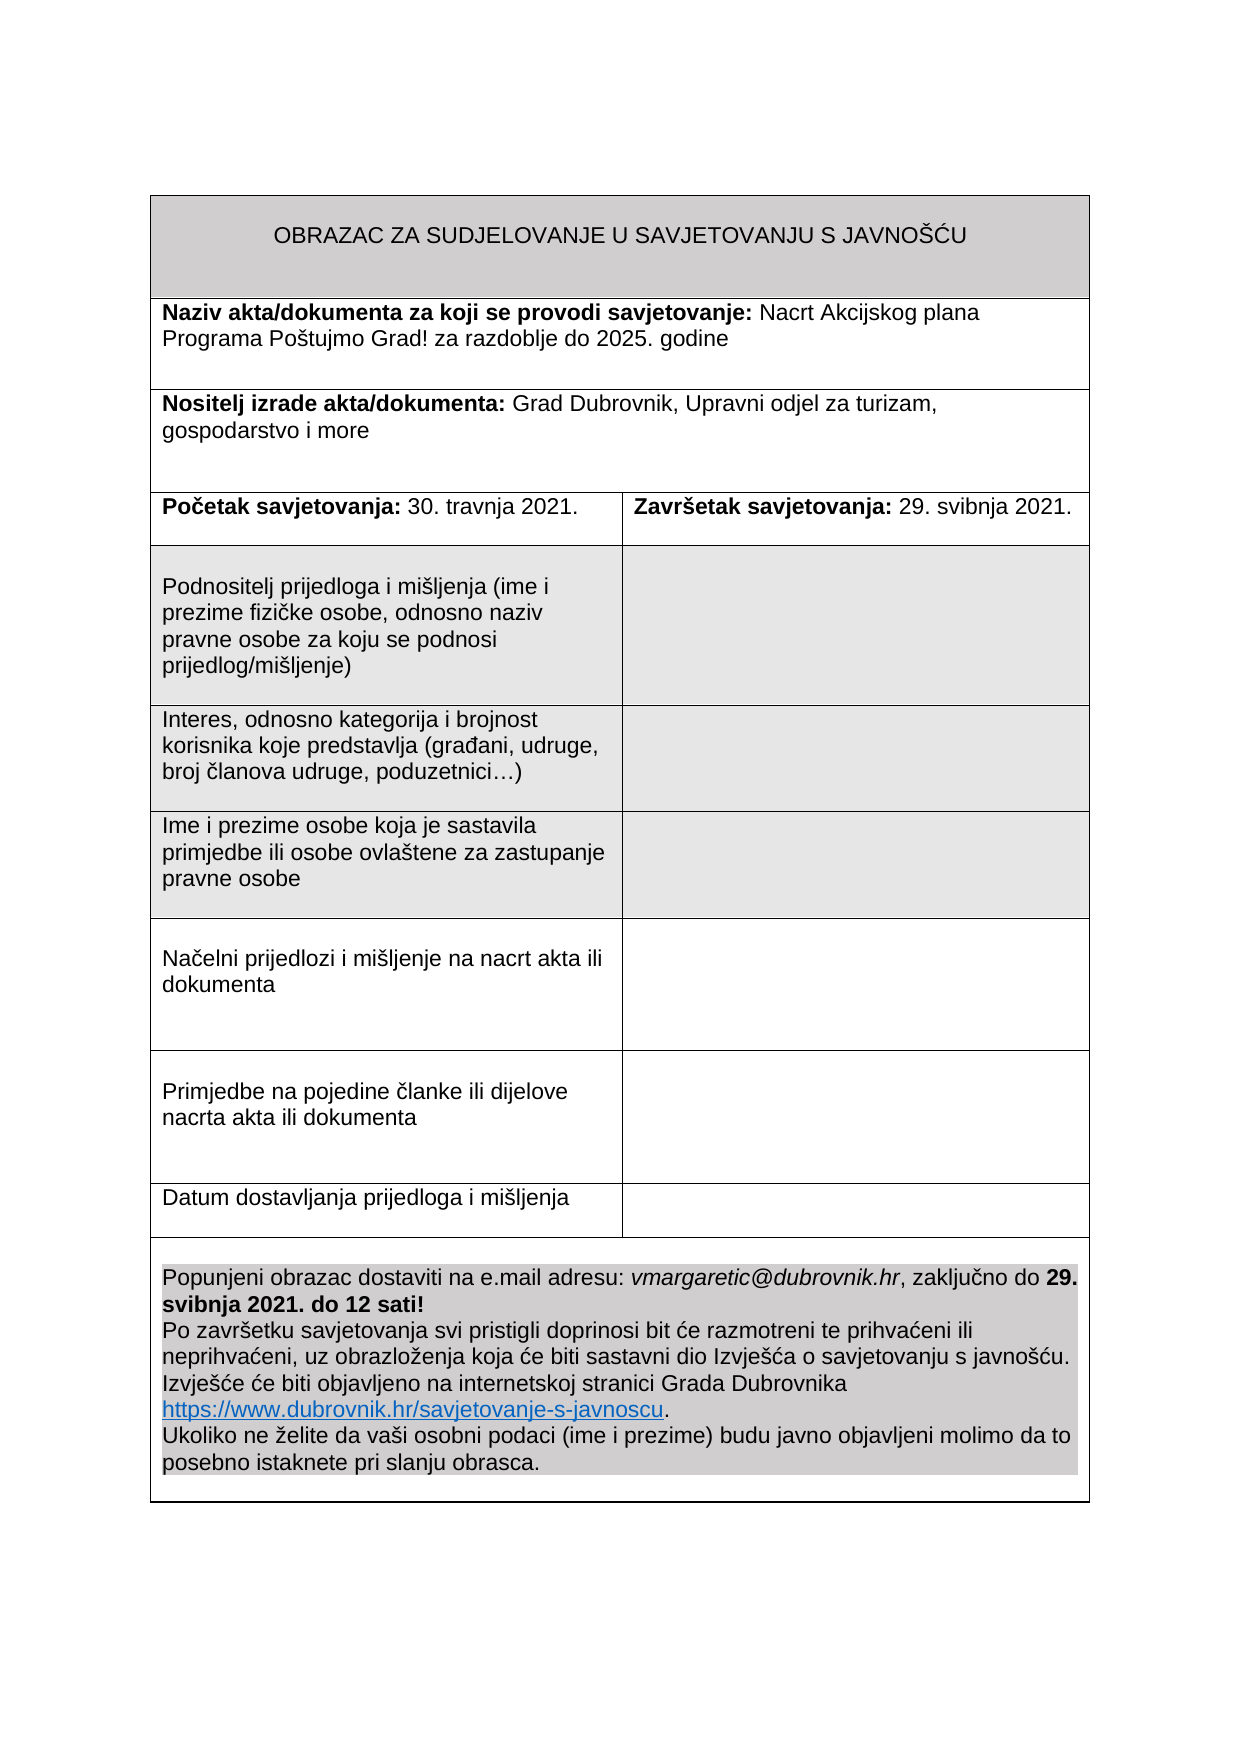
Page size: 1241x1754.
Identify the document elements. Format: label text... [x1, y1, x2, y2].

table_header OBRAZAC ZA SUDJELOVANJE U SAVJETOVANJU S JAVNOŠĆU [151, 196, 1089, 297]
table_cell Početak savjetovanja: 30. travnja 2021. [151, 493, 622, 545]
table_cell Datum dostavljanja prijedloga i mišljenja [151, 1184, 622, 1237]
table_cell [623, 1051, 1089, 1183]
table_cell [623, 919, 1089, 1050]
table_cell [623, 706, 1089, 811]
table_cell Načelni prijedlozi i mišljenje na nacrt akta ili dokumenta [151, 919, 622, 1050]
table_cell Popunjeni obrazac dostaviti na e.mail adresu: vmargaretic@dubrovnik.hr, zaključno do 29. svibnja 2021. do 12 sati! Po završetku savjetovanja svi pristigli doprinosi bit će razmotreni te prihvaćeni ili neprihvaćeni, uz obrazloženja koja će biti sastavni dio Izvješća o savjetovanju s javnošću. Izvješće će biti objavljeno na internetskoj stranici Grada Dubrovnika https://www.dubrovnik.hr/savjetovanje-s-javnoscu. Ukoliko ne želite da vaši osobni podaci (ime i prezime) budu javno objavljeni molimo da to posebno istaknete pri slanju obrasca. [151, 1238, 1089, 1501]
table_cell Ime i prezime osobe koja je sastavila primjedbe ili osobe ovlaštene za zastupanje pravne osobe [151, 812, 622, 917]
table_cell Podnositelj prijedloga i mišljenja (ime i prezime fizičke osobe, odnosno naziv pravne osobe za koju se podnosi prijedlog/mišljenje) [151, 546, 622, 704]
table_cell Primjedbe na pojedine članke ili dijelove nacrta akta ili dokumenta [151, 1051, 622, 1183]
table_cell [623, 812, 1089, 917]
table_cell Interes, odnosno kategorija i brojnost korisnika koje predstavlja (građani, udruge, broj članova udruge, poduzetnici…) [151, 706, 622, 811]
table_cell Naziv akta/dokumenta za koji se provodi savjetovanje: Nacrt Akcijskog plana Programa Poštujmo Grad! za razdoblje do 2025. godine [151, 299, 1089, 389]
table_cell Završetak savjetovanja: 29. svibnja 2021. [623, 493, 1089, 545]
table_cell Nositelj izrade akta/dokumenta: Grad Dubrovnik, Upravni odjel za turizam, gospodarstvo i more [151, 390, 1089, 492]
table_cell [623, 546, 1089, 704]
table_cell [623, 1184, 1089, 1237]
